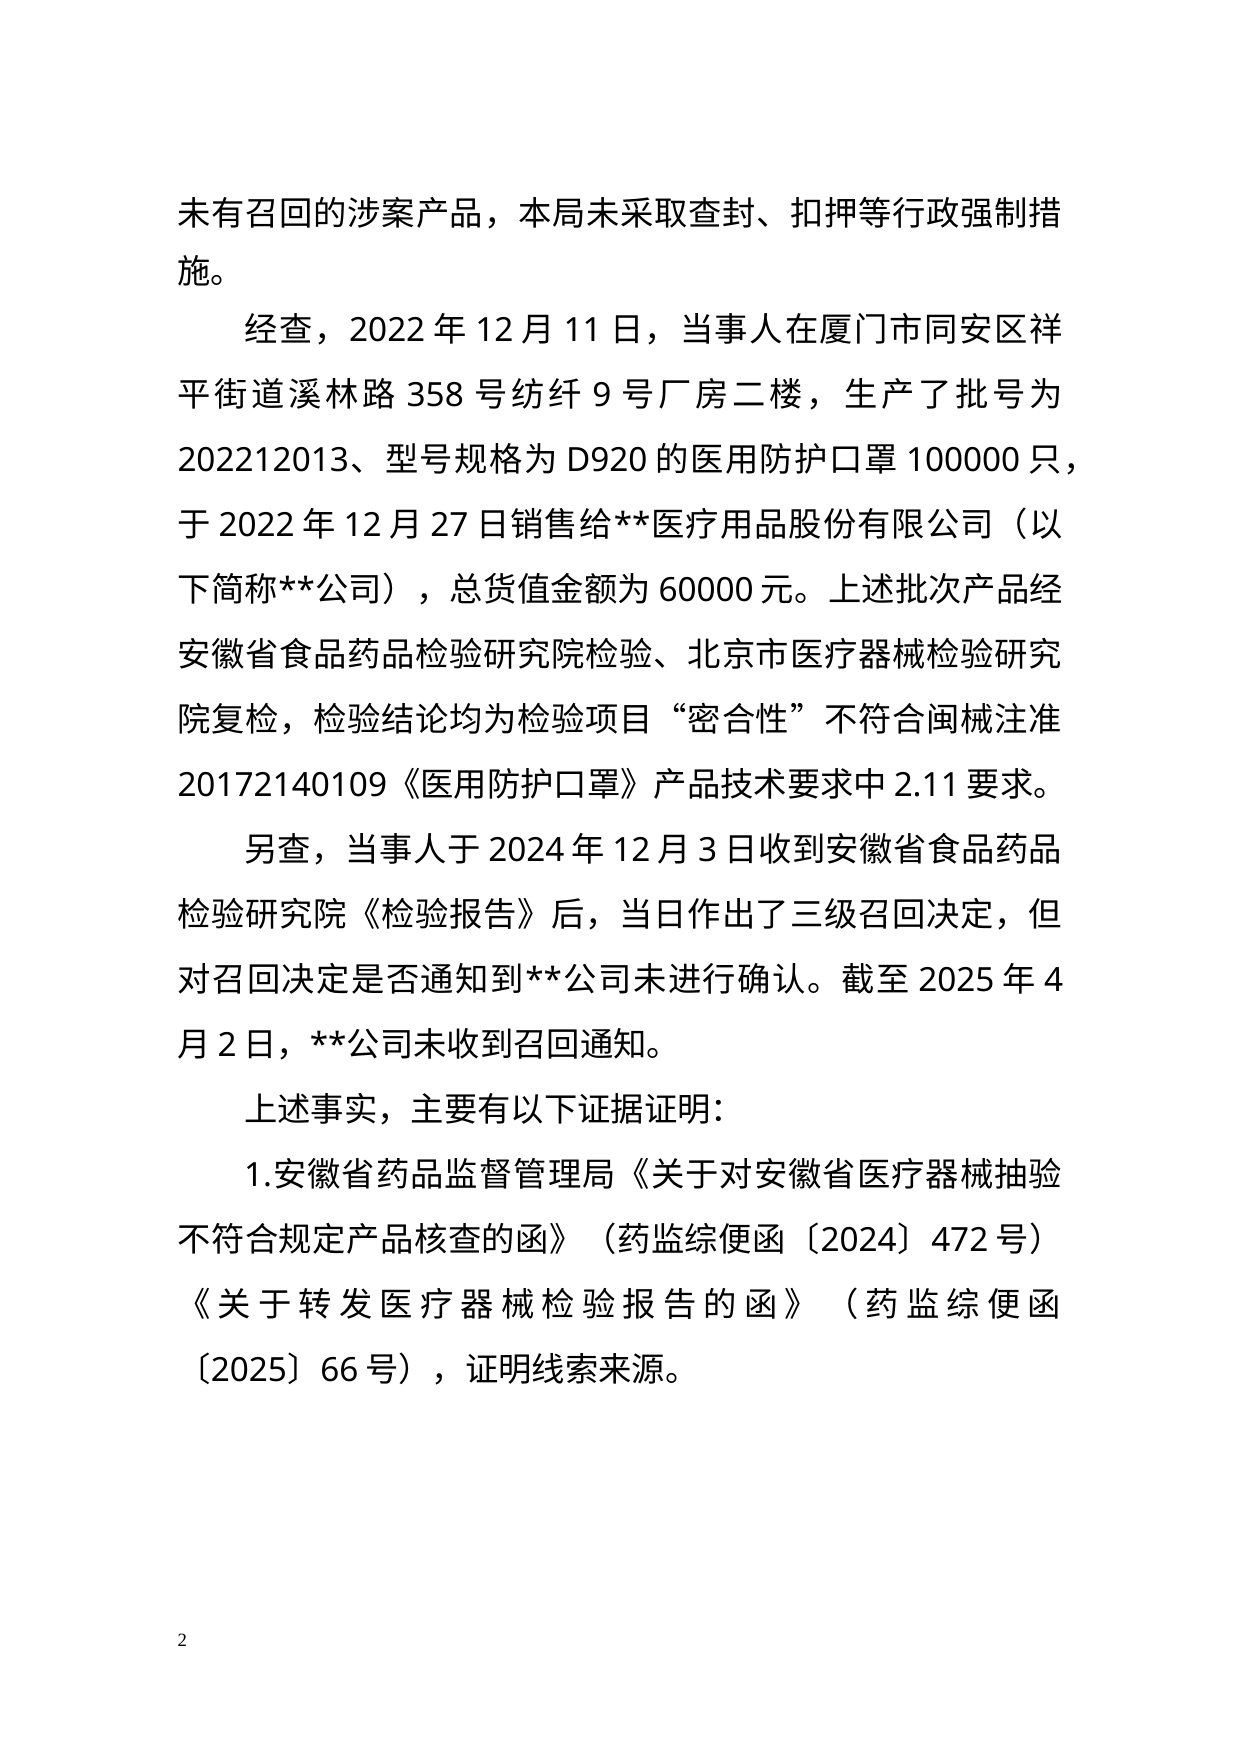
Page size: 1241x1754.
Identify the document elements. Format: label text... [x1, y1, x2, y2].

text 上述事实，主要有以下证据证明： [177, 1075, 1063, 1140]
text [177, 178, 1063, 295]
text 1.安徽省药品监督管理局《关于对安徽省医疗器械抽验不符合规定产品核查的函》（药监综便函〔2024〕472号）、《关于转发医疗器械检验报告的函》（药监综便函〔2025〕66号），证明线索来源。 [177, 1140, 1063, 1400]
text 经查，2022年12月11日，当事人在厦门市同安区祥平街道溪林路358号纺纤9号厂房二楼，生产了批号为202212013、型号规格为D920的医用防护口罩100000只，于2022年12月27日销售给**医疗用品股份有限公司（以下简称**公司），总货值金额为60000元。上述批次产品经安徽省食品药品检验研究院检验、北京市医疗器械检验研究院复检，检验结论均为检验项目“密合性”不符合闽械注准20172140109《医用防护口罩》产品技术要求中2.11要求。 [177, 295, 1063, 815]
text 另查，当事人于2024年12月3日收到安徽省食品药品检验研究院《检验报告》后，当日作出了三级召回决定，但对召回决定是否通知到**公司未进行确认。截至2025年4月2日，**公司未收到召回通知。 [177, 815, 1063, 1075]
